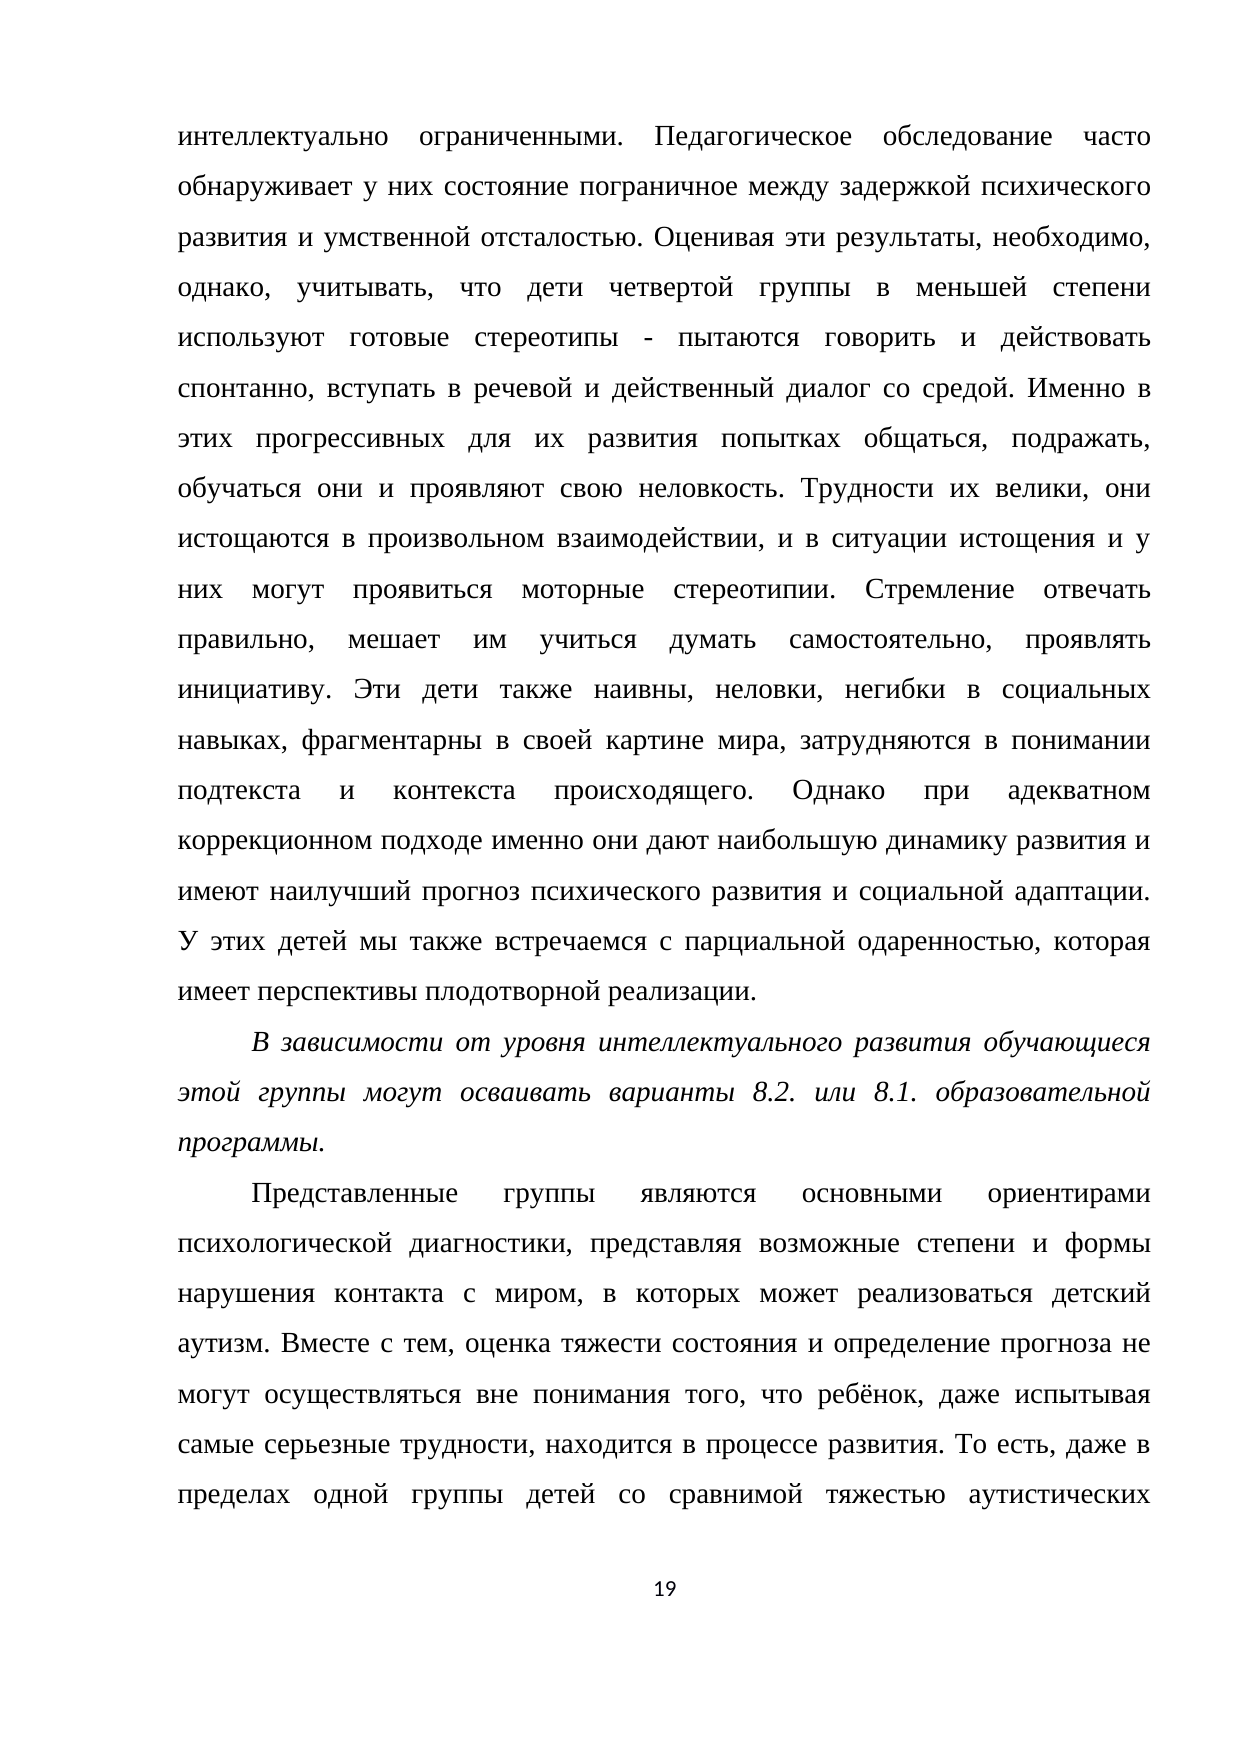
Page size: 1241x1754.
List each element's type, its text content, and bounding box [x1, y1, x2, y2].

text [177, 118, 1152, 1007]
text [177, 1175, 1152, 1510]
text В зависимости от уровня интеллектуального развития обучающиеся этой группы могут осваивать варианты 8.2. или 8.1. образовательной программы. [177, 1024, 1152, 1158]
